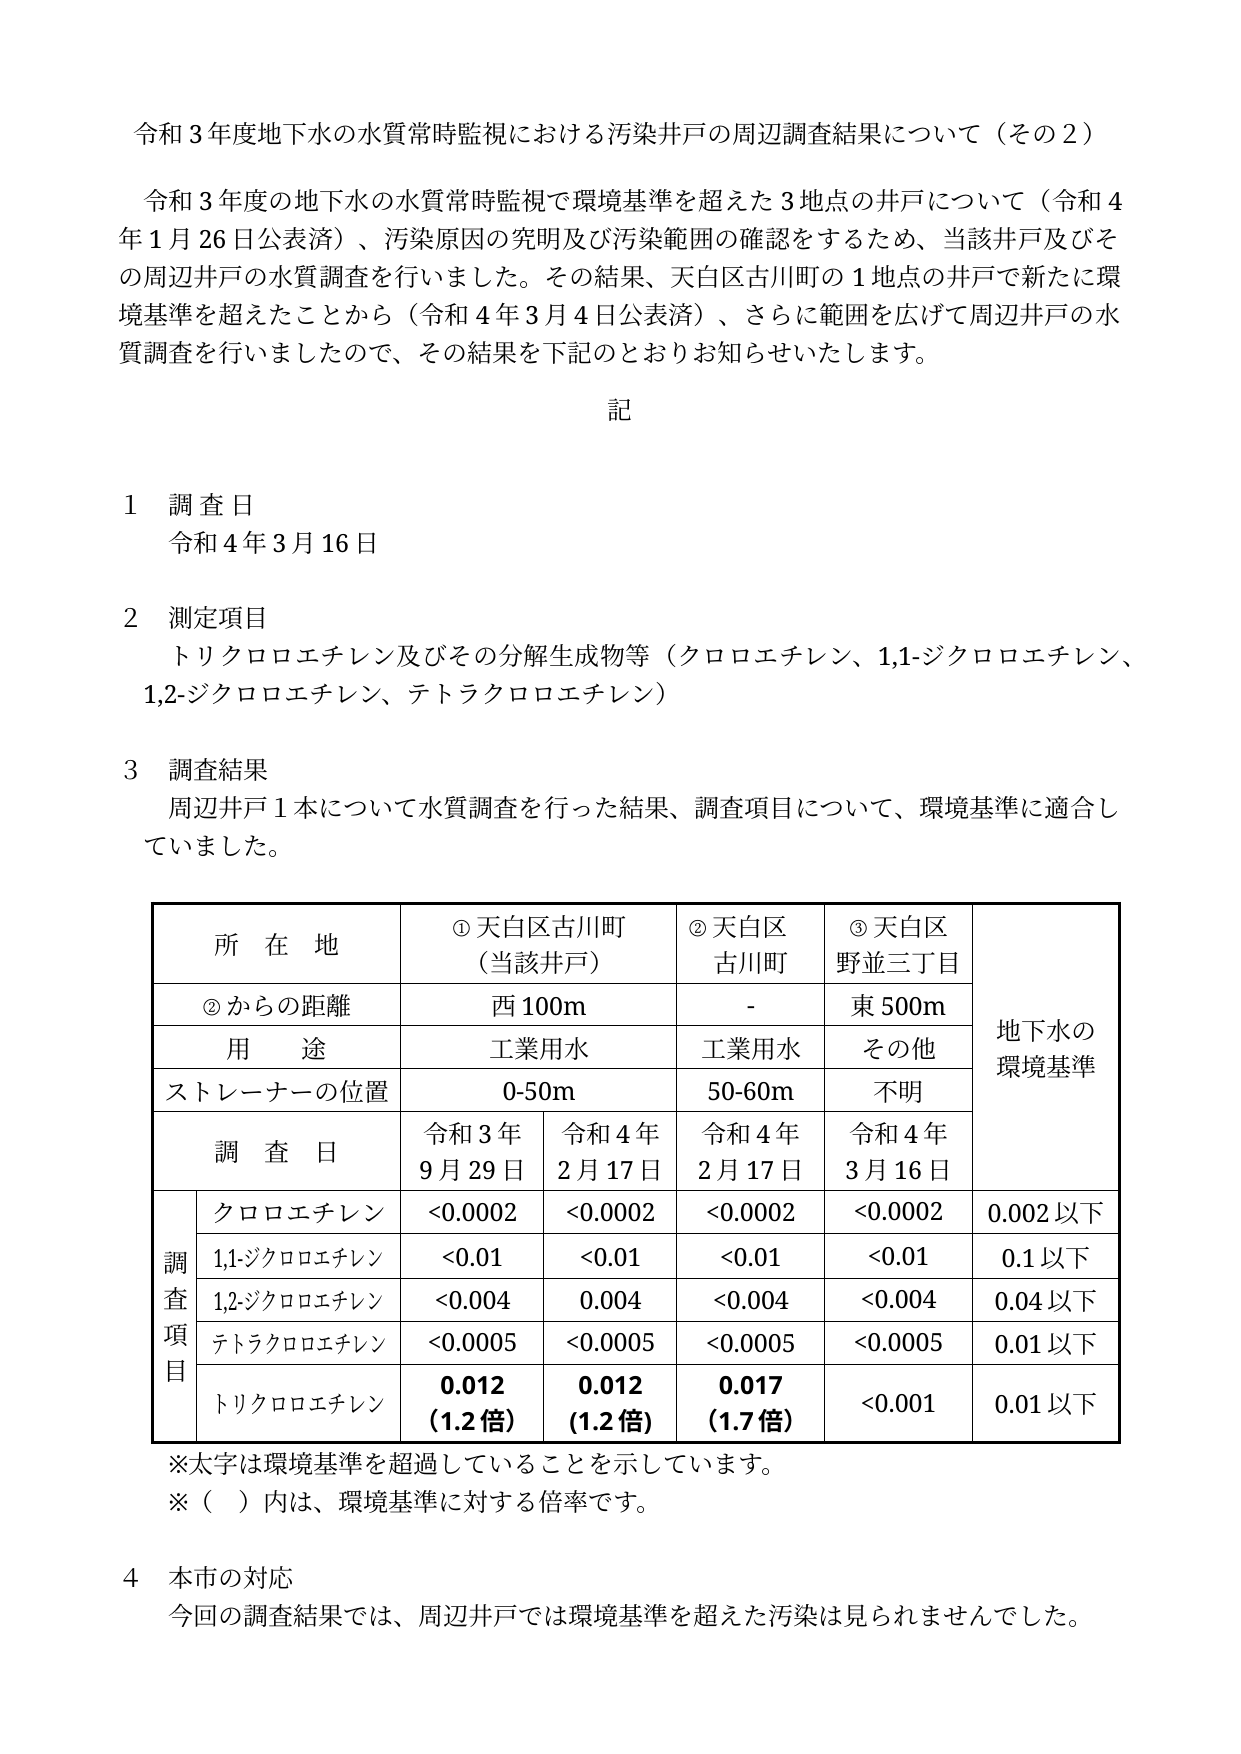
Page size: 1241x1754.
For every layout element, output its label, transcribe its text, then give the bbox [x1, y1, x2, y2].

table_cell <0.004 [401, 1279, 543, 1321]
table_cell 令和4年 2月17日 [544, 1112, 676, 1190]
table_header 所 在 地 [154, 905, 400, 982]
text ※太字は環境基準を超過していることを示しています。 [168, 1444, 1122, 1482]
table_cell <0.0005 [544, 1322, 676, 1364]
table_cell <0.01 [677, 1234, 824, 1278]
table_cell 0.017 （1.7倍） [677, 1365, 824, 1441]
table_cell 工業用水 [401, 1026, 676, 1068]
table_cell <0.0002 [825, 1191, 972, 1233]
table_cell 令和4年 3月16日 [825, 1112, 972, 1190]
table_cell - [677, 984, 824, 1025]
table_cell 0.002以下 [973, 1191, 1118, 1233]
text １ 調査日 [118, 484, 1122, 522]
table_cell ストレーナーの位置 [154, 1069, 400, 1111]
text ２ 測定項目 [118, 598, 1122, 636]
table_cell 調査項目 [154, 1191, 196, 1441]
text 今回の調査結果では、周辺井戸では環境基準を超えた汚染は見られませんでした。 [143, 1596, 1122, 1634]
text ３ 調査結果 [118, 750, 1122, 788]
table_cell <0.004 [677, 1279, 824, 1321]
table_header ②天白区 古川町 [677, 905, 824, 982]
table_cell 西100m [401, 984, 676, 1025]
text 令和3年度地下水の水質常時監視における汚染井戸の周辺調査結果について（その２） [118, 119, 1122, 150]
table_cell <0.01 [544, 1234, 676, 1278]
table_cell <0.0005 [677, 1322, 824, 1364]
table_cell <0.0005 [825, 1322, 972, 1364]
table_cell 0.004 [544, 1279, 676, 1321]
text 周辺井戸１本について水質調査を行った結果、調査項目について、環境基準に適合していました。 [143, 788, 1122, 864]
table_cell <0.0005 [401, 1322, 543, 1364]
table_cell 0.04以下 [973, 1279, 1118, 1321]
table_cell <0.01 [825, 1234, 972, 1278]
table_cell 50-60m [677, 1069, 824, 1111]
table_cell 調 査 日 [154, 1112, 400, 1190]
table_cell 東500m [825, 984, 972, 1025]
table_header 地下水の 環境基準 [973, 905, 1118, 1190]
table_cell トリクロロエチレン [197, 1365, 400, 1441]
table_cell 0.01以下 [973, 1322, 1118, 1364]
table_cell 工業用水 [677, 1026, 824, 1068]
table_header ①天白区古川町 （当該井戸） [401, 905, 676, 982]
table_cell <0.0002 [677, 1191, 824, 1233]
text 記 [118, 390, 1122, 428]
table_cell <0.0002 [544, 1191, 676, 1233]
table_cell 0.1以下 [973, 1234, 1118, 1278]
table_cell 用 途 [154, 1026, 400, 1068]
table_cell 令和3年 9月29日 [401, 1112, 543, 1190]
table_cell 令和4年 2月17日 [677, 1112, 824, 1190]
table_cell <0.0002 [401, 1191, 543, 1233]
text 令和3年度の地下水の水質常時監視で環境基準を超えた3地点の井戸について（令和4年1月26日公表済）、汚染原因の究明及び汚染範囲の確認をするため、当該井戸及びその周辺井戸の水質調査を行いました。その結果、天白区古川町の1地点の井戸で新たに環境基準を超えたことから（令和4年3月4日公表済）、さらに範囲を広げて周辺井戸の水質調査を行いましたので、その結果を下記のとおりお知らせいたします。 [118, 181, 1122, 371]
table_header ③天白区 野並三丁目 [825, 905, 972, 982]
text 令和4年3月16日 [118, 522, 1122, 560]
text ４ 本市の対応 [118, 1558, 1122, 1596]
table_cell 0-50m [401, 1069, 676, 1111]
table_cell クロロエチレン [197, 1191, 400, 1233]
table_cell 1,1-ジクロロエチレン [197, 1234, 400, 1278]
table_cell 0.012 (1.2倍) [544, 1365, 676, 1441]
table_cell その他 [825, 1026, 972, 1068]
table_cell ②からの距離 [154, 984, 400, 1025]
table_cell <0.004 [825, 1279, 972, 1321]
text ※（ ）内は、環境基準に対する倍率です。 [168, 1482, 1122, 1520]
text トリクロロエチレン及びその分解生成物等（クロロエチレン、1,1-ジクロロエチレン、1,2-ジクロロエチレン、テトラクロロエチレン） [143, 636, 1122, 712]
table_cell <0.01 [401, 1234, 543, 1278]
table_cell 0.012 （1.2倍） [401, 1365, 543, 1441]
table_cell テトラクロロエチレン [197, 1322, 400, 1364]
table_cell 1,2-ジクロロエチレン [197, 1279, 400, 1321]
table_cell <0.001 [825, 1365, 972, 1441]
table_cell 不明 [825, 1069, 972, 1111]
table_cell 0.01以下 [973, 1365, 1118, 1441]
